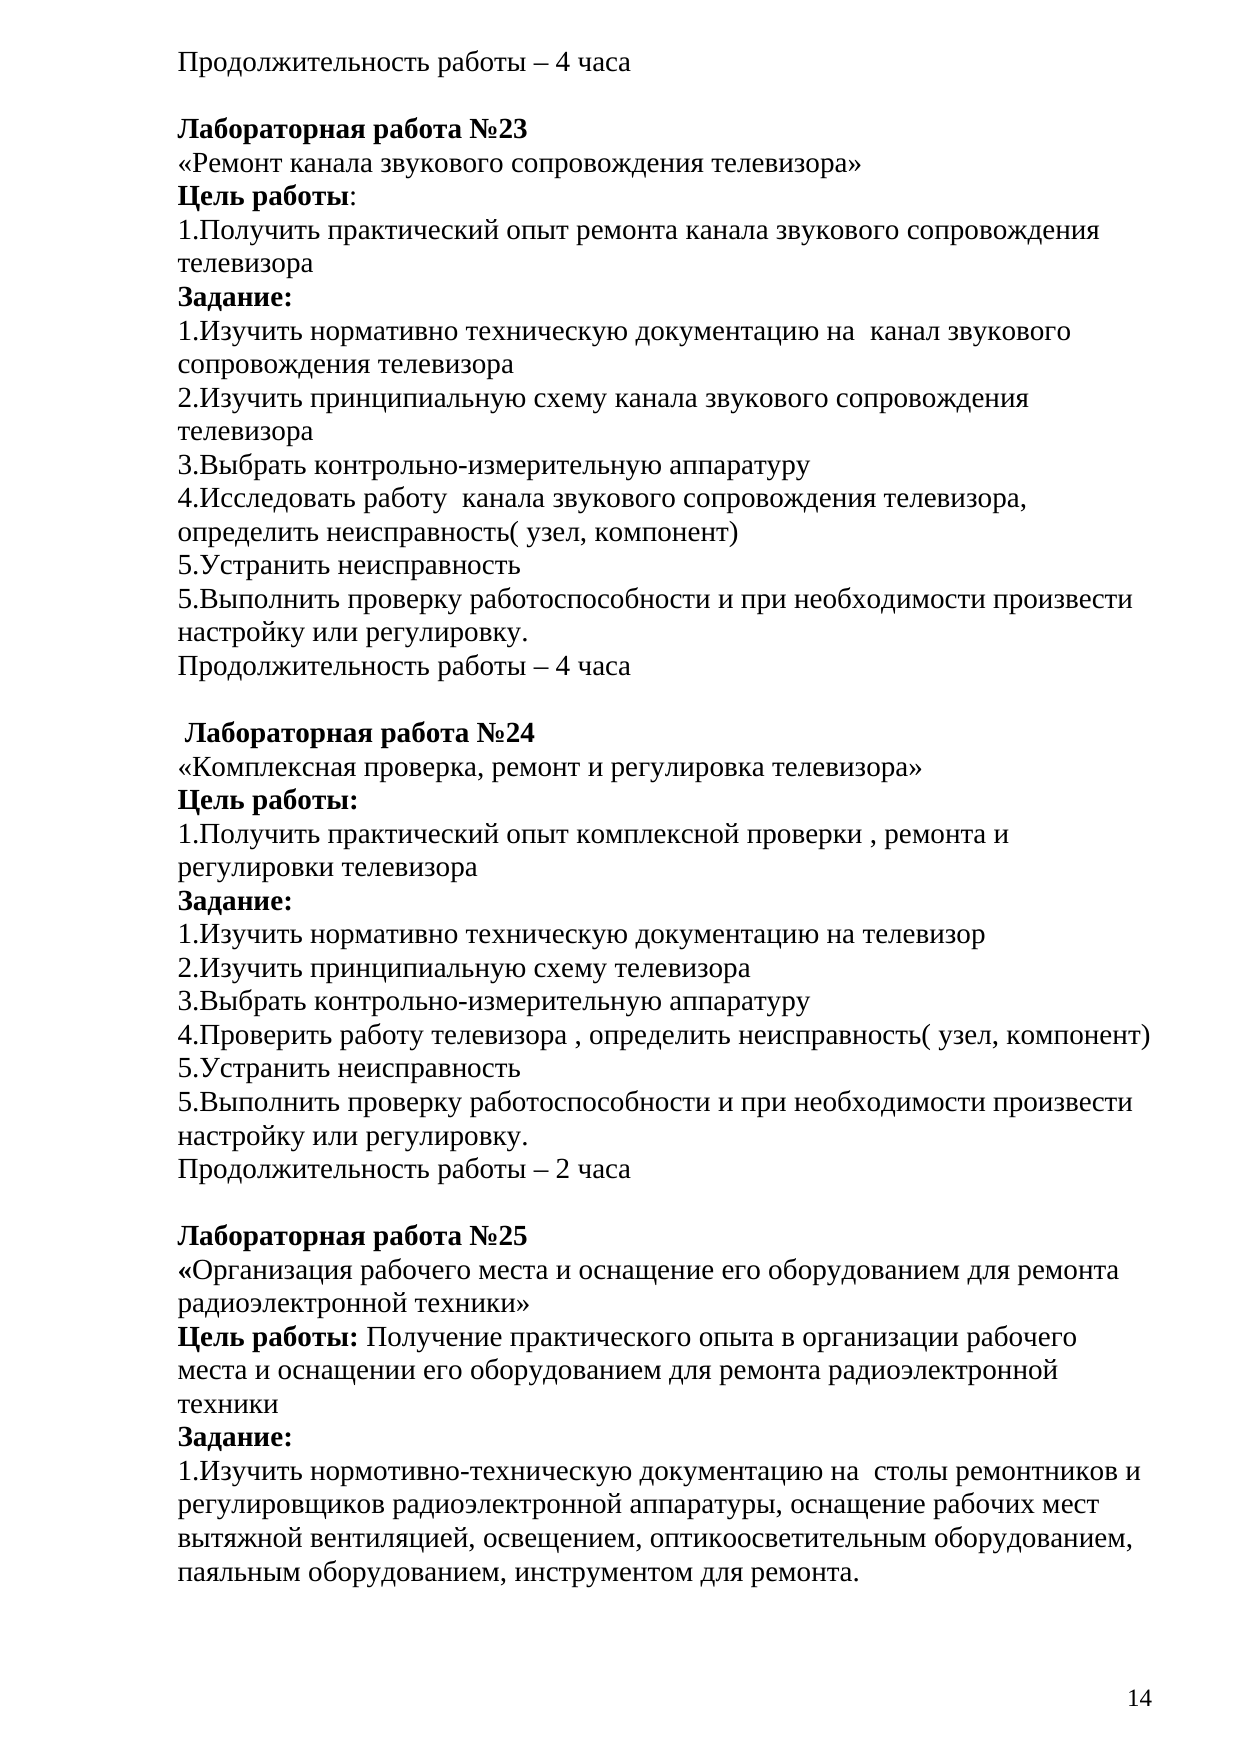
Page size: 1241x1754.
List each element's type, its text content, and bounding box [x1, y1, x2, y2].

text Продолжительность работы – 2 часа [177, 1151, 1152, 1185]
text Лабораторная работа №23 [177, 111, 1152, 145]
text 5.Устранить неисправность [177, 1051, 1152, 1084]
text 5.Выполнить проверку работоспособности и при необходимости произвести настройку или регулировку. [177, 1084, 1152, 1151]
text Лабораторная работа №25 [177, 1218, 1152, 1252]
text 1.Изучить нормотивно-техническую документацию на столы ремонтников и регулировщиков радиоэлектронной аппаратуры, оснащение рабочих мест вытяжной вентиляцией, освещением, оптикоосветительным оборудованием, паяльным оборудованием, инструментом для ремонта. [177, 1453, 1152, 1587]
text 1.Получить практический опыт ремонта канала звукового сопровождения телевизора Задание: 1.Изучить нормативно техническую документацию на канал звукового сопровождения телевизора 2.Изучить принципиальную схему канала звукового сопровождения телевизора 3.Выбрать контрольно-измерительную аппаратуру [177, 212, 1152, 480]
text Цель работы: [177, 782, 1152, 816]
text Цель работы: [177, 178, 1152, 212]
text Продолжительность работы – 4 часа [177, 648, 1152, 682]
text 4.Исследовать работу канала звукового сопровождения телевизора, определить неисправность( узел, компонент) [177, 480, 1152, 547]
text «Организация рабочего места и оснащение его оборудованием для ремонта радиоэлектронной техники» [177, 1252, 1152, 1319]
text «Комплексная проверка, ремонт и регулировка телевизора» [177, 749, 1152, 782]
text Продолжительность работы – 4 часа [177, 44, 1152, 78]
text Лабораторная работа №24 [177, 715, 1152, 749]
text Цель работы: Получение практического опыта в организации рабочего места и оснащении его оборудованием для ремонта радиоэлектронной техники [177, 1319, 1152, 1419]
text 5.Выполнить проверку работоспособности и при необходимости произвести настройку или регулировку. [177, 581, 1152, 648]
text 4.Проверить работу телевизора , определить неисправность( узел, компонент) [177, 1017, 1152, 1051]
text «Ремонт канала звукового сопровождения телевизора» [177, 145, 1152, 178]
text 5.Устранить неисправность [177, 547, 1152, 581]
text 1.Получить практический опыт комплексной проверки , ремонта и регулировки телевизора Задание: 1.Изучить нормативно техническую документацию на телевизор 2.Изучить принципиальную схему телевизора 3.Выбрать контрольно-измерительную аппаратуру [177, 816, 1152, 1017]
text Задание: [177, 1419, 1152, 1453]
